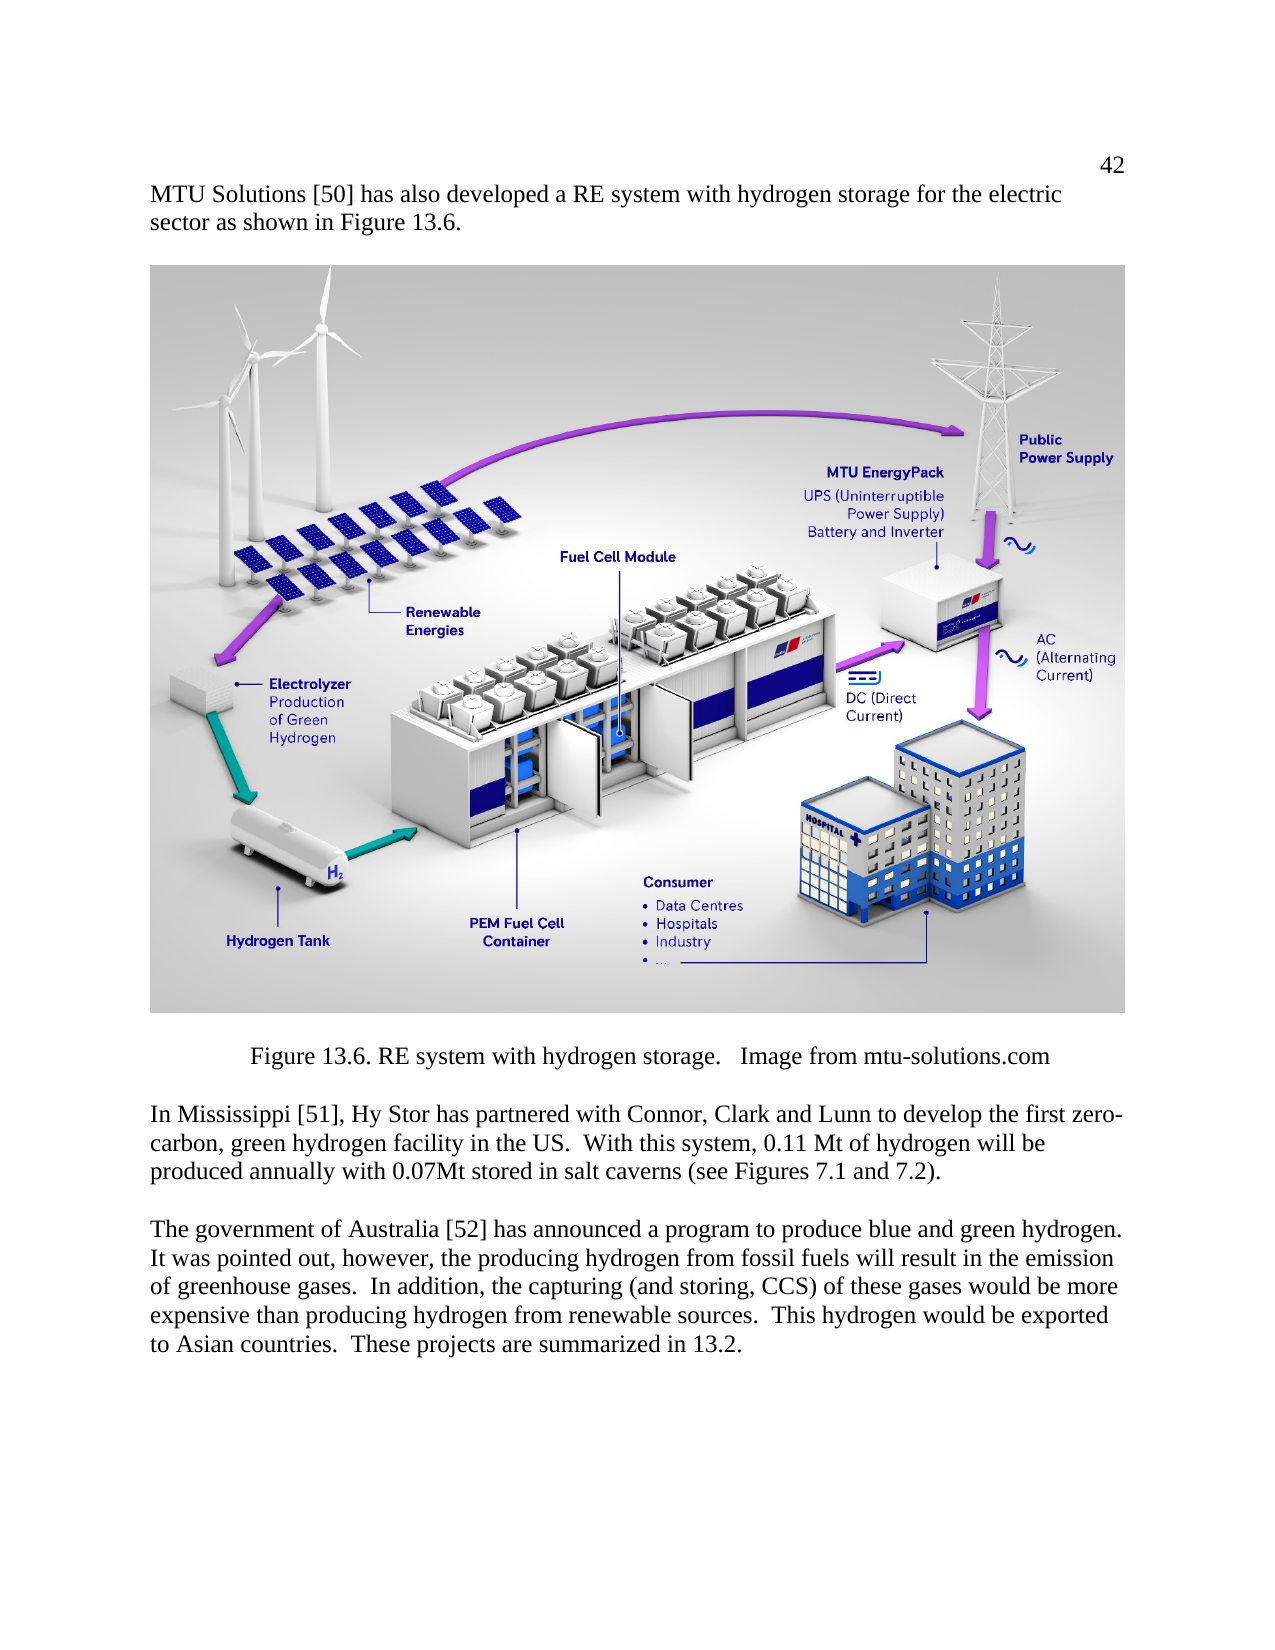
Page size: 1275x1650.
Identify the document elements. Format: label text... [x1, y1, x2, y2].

picture [150, 265, 1125, 1013]
text MTU Solutions [50] has also developed a RE system with hydrogen storage for the electric sector as shown in Figure 13.6. [150, 179, 1125, 236]
text 42 [150, 150, 1125, 179]
text The government of Australia [52] has announced a program to produce blue and green hydrogen. It was pointed out, however, the producing hydrogen from fossil fuels will result in the emission of greenhouse gases. In addition, the capturing (and storing, CCS) of these gases would be more expensive than producing hydrogen from renewable sources. This hydrogen would be exported to Asian countries. These projects are summarized in 13.2. [150, 1214, 1125, 1386]
text Figure 13.6. RE system with hydrogen storage. Image from mtu-solutions.com [150, 1041, 1125, 1070]
text In Mississippi [51], Hy Stor has partnered with Connor, Clark and Lunn to develop the first zero-carbon, green hydrogen facility in the US. With this system, 0.11 Mt of hydrogen will be produced annually with 0.07Mt stored in salt caverns (see Figures 7.1 and 7.2). [150, 1099, 1125, 1185]
